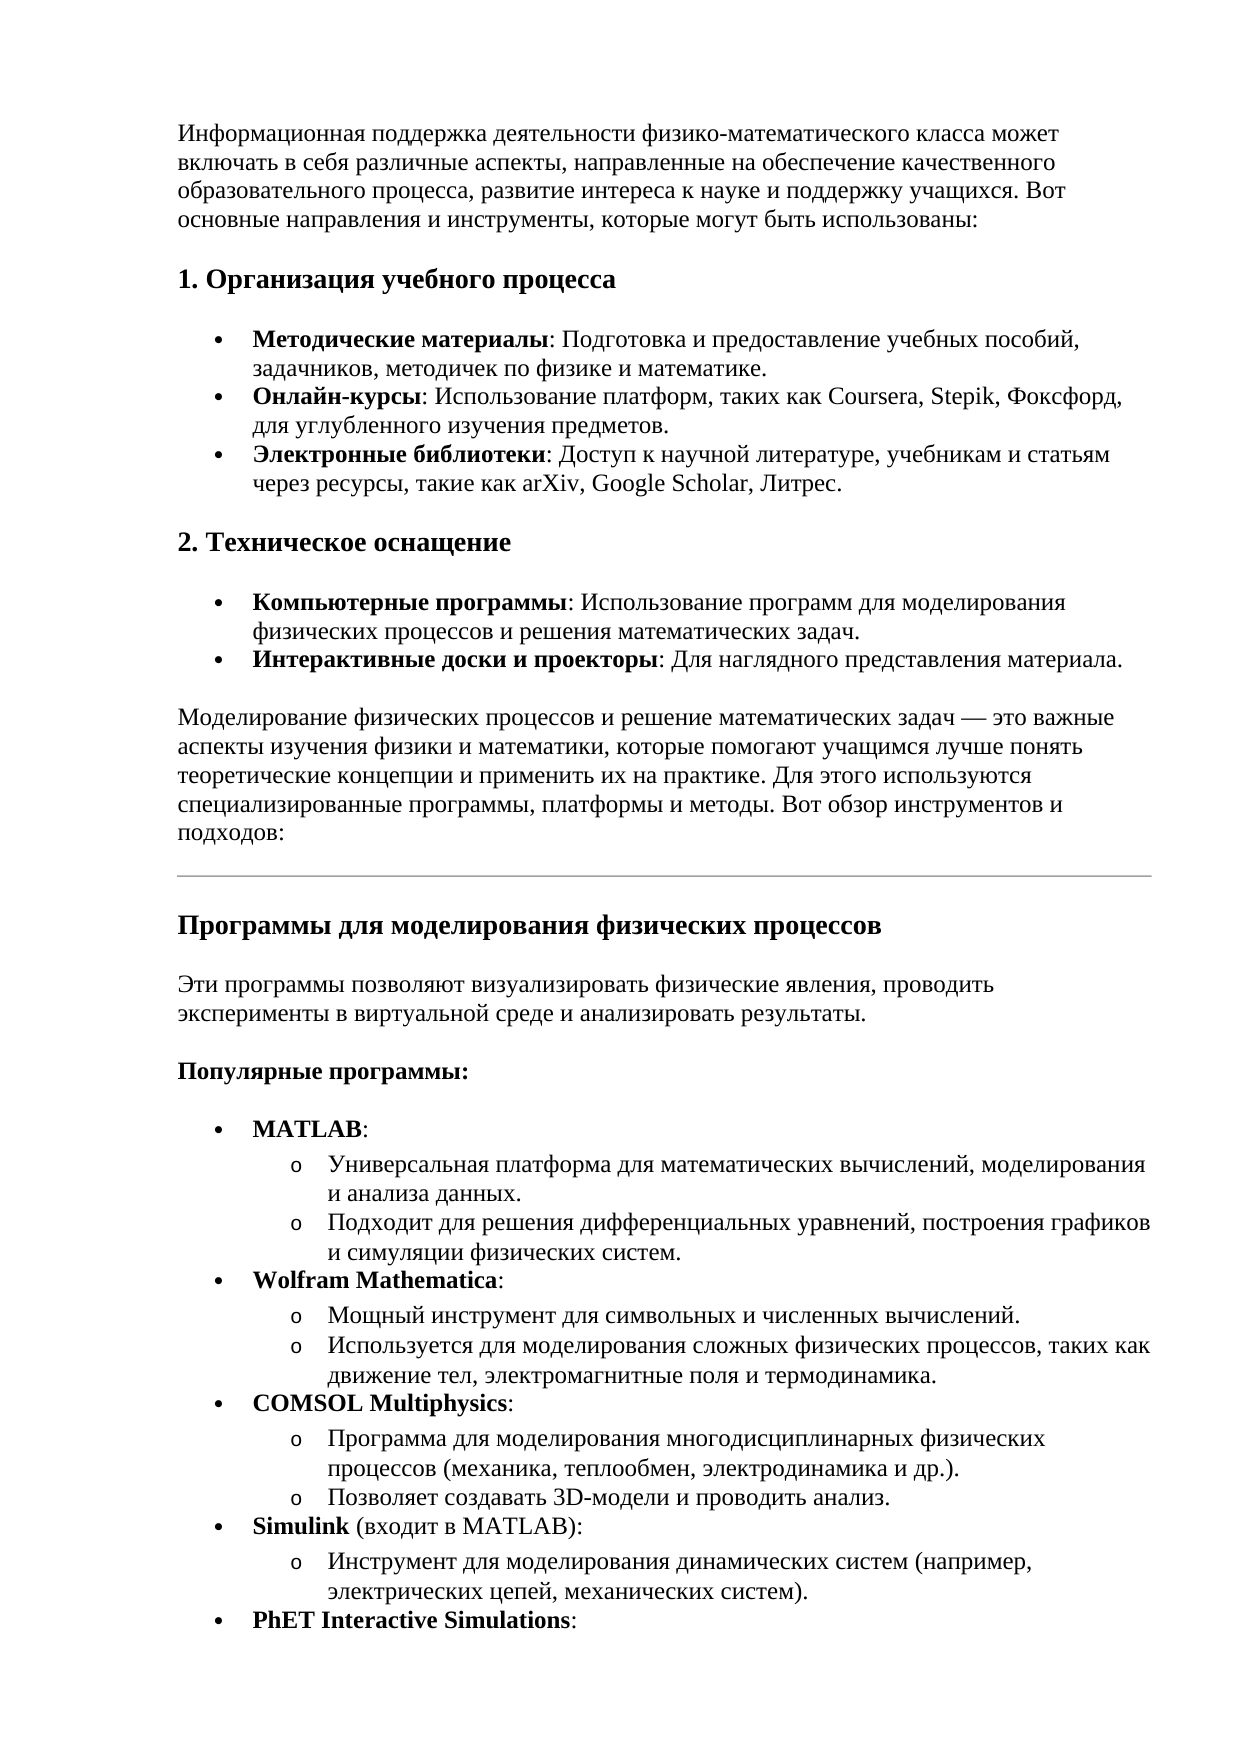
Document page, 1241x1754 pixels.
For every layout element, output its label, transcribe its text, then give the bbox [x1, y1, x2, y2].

list MATLAB: [215, 1114, 1152, 1143]
list Компьютерные программы: Использование программ для моделирования физических процессов и решения математических задач. [215, 587, 1152, 644]
text Эти программы позволяют визуализировать физические явления, проводить эксперименты в виртуальной среде и анализировать результаты. [177, 969, 1152, 1027]
list Интерактивные доски и проекторы: Для наглядного представления материала. [215, 644, 1152, 673]
text 2. Техническое оснащение [177, 526, 1152, 558]
text Моделирование физических процессов и решение математических задач — это важные аспекты изучения физики и математики, которые помогают учащимся лучше понять теоретические концепции и применить их на практике. Для этого используются специализированные программы, платформы и методы. Вот обзор инструментов и подходов: [177, 702, 1152, 846]
list Электронные библиотеки: Доступ к научной литературе, учебникам и статьям через ресурсы, такие как arXiv, Google Scholar, Литрес. [215, 439, 1152, 496]
text 1. Организация учебного процесса [177, 262, 1152, 295]
list Позволяет создавать 3D-модели и проводить анализ. [290, 1482, 1152, 1511]
list Методические материалы: Подготовка и предоставление учебных пособий, задачников, методичек по физике и математике. [215, 324, 1152, 381]
list Используется для моделирования сложных физических процессов, таких как движение тел, электромагнитные поля и термодинамика. [290, 1330, 1152, 1388]
list Программа для моделирования многодисциплинарных физических процессов (механика, теплообмен, электродинамика и др.). [290, 1423, 1152, 1482]
text Программы для моделирования физических процессов [177, 877, 1152, 940]
list Инструмент для моделирования динамических систем (например, электрических цепей, механических систем). [290, 1546, 1152, 1605]
list Онлайн-курсы: Использование платформ, таких как Coursera, Stepik, Фоксфорд, для углубленного изучения предметов. [215, 381, 1152, 439]
list Подходит для решения дифференциальных уравнений, построения графиков и симуляции физических систем. [290, 1207, 1152, 1266]
list Мощный инструмент для символьных и численных вычислений. [290, 1301, 1152, 1330]
list PhET Interactive Simulations: [215, 1605, 1152, 1633]
list Simulink (входит в MATLAB): [215, 1511, 1152, 1540]
list Универсальная платформа для математических вычислений, моделирования и анализа данных. [290, 1149, 1152, 1207]
list Wolfram Mathematica: [215, 1266, 1152, 1294]
text Популярные программы: [177, 1056, 1152, 1085]
list COMSOL Multiphysics: [215, 1388, 1152, 1417]
text Информационная поддержка деятельности физико-математического класса может включать в себя различные аспекты, направленные на обеспечение качественного образовательного процесса, развитие интереса к науке и поддержку учащихся. Вот основные направления и инструменты, которые могут быть использованы: [177, 118, 1152, 233]
